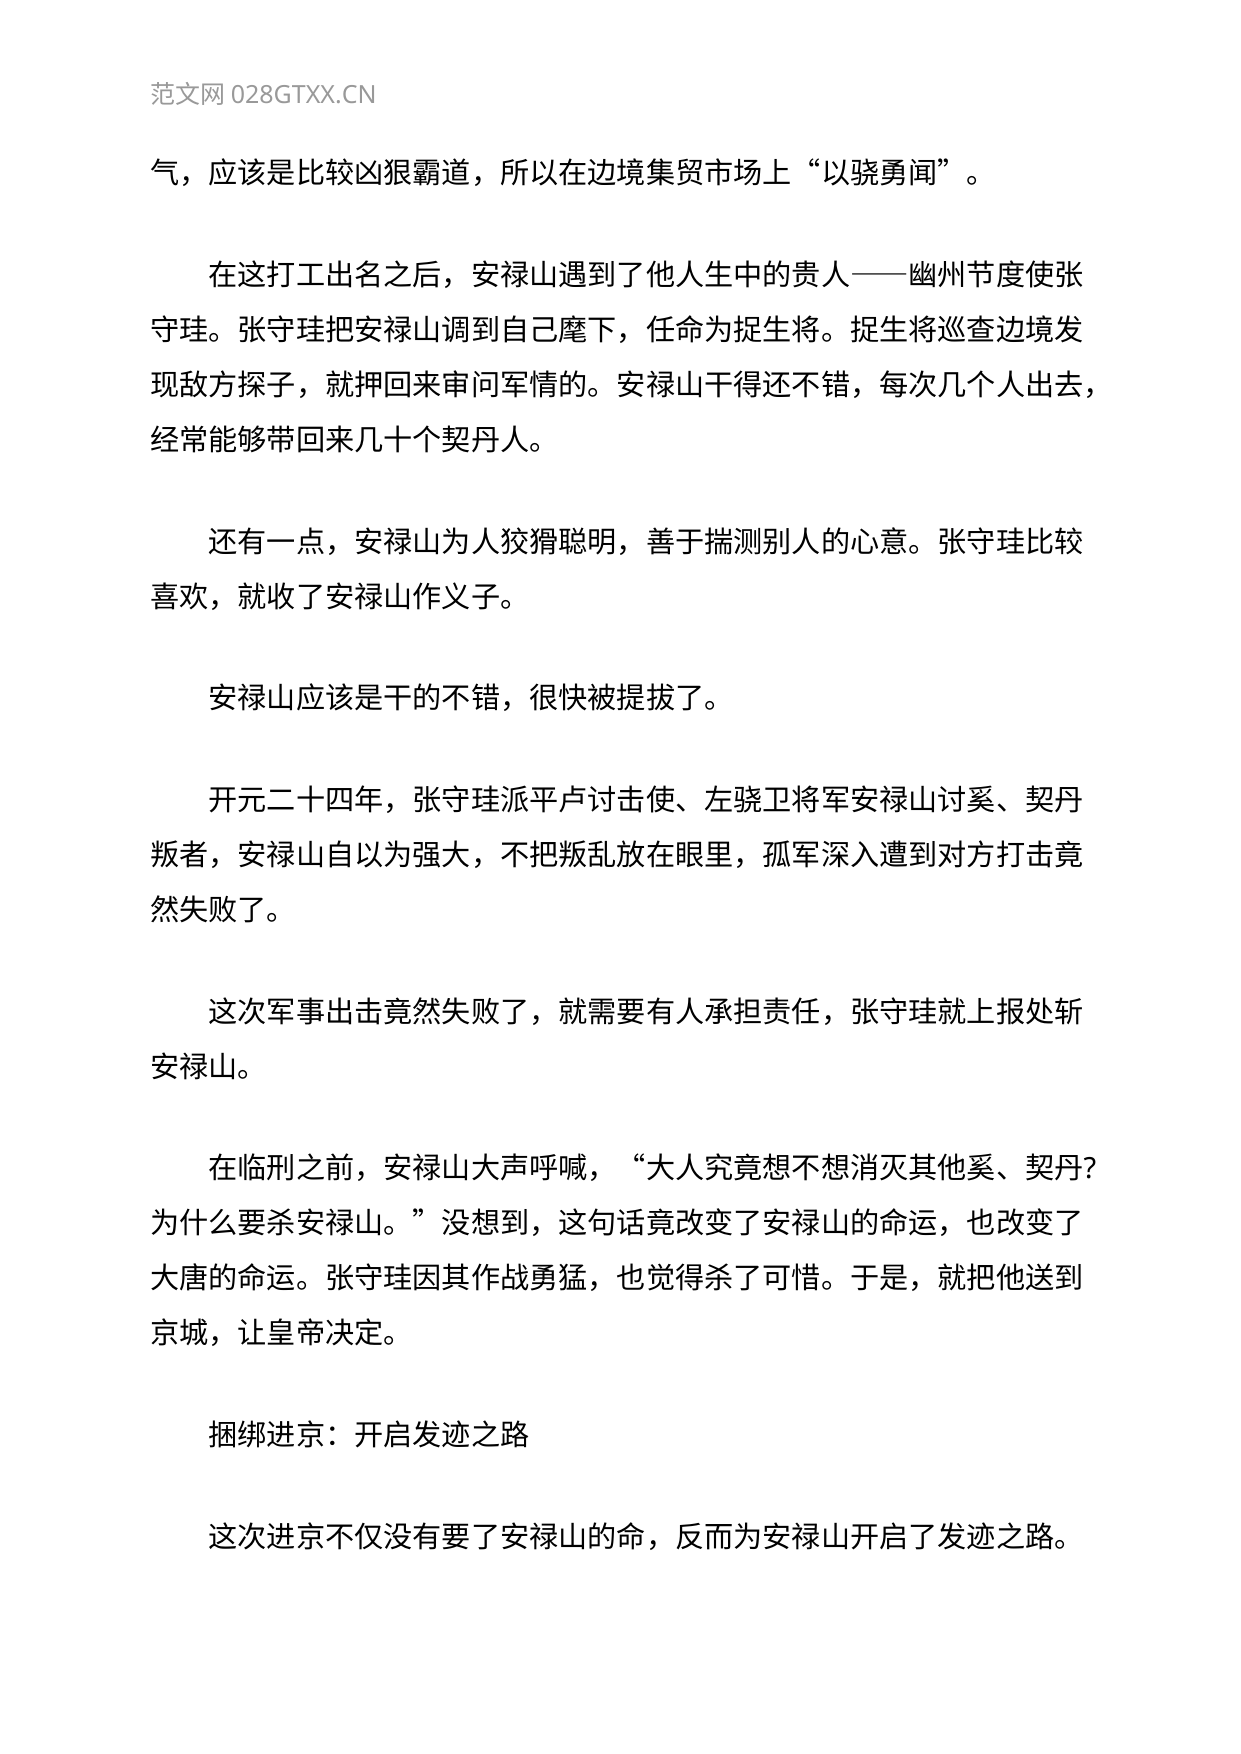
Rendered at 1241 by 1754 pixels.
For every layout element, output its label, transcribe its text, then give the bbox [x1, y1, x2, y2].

text 在临刑之前，安禄山大声呼喊，“大人究竟想不想消灭其他奚、契丹?为什么要杀安禄山。”没想到，这句话竟改变了安禄山的命运，也改变了大唐的命运。张守珪因其作战勇猛，也觉得杀了可惜。于是，就把他送到京城，让皇帝决定。 [150, 1145, 1090, 1352]
text 还有一点，安禄山为人狡猾聪明，善于揣测别人的心意。张守珪比较喜欢，就收了安禄山作义子。 [150, 518, 1090, 615]
text 安禄山应该是干的不错，很快被提拔了。 [150, 675, 1090, 717]
text 捆绑进京：开启发迹之路 [150, 1411, 1090, 1454]
text 这次军事出击竟然失败了，就需要有人承担责任，张守珪就上报处斩安禄山。 [150, 988, 1090, 1085]
text 这次进京不仅没有要了安禄山的命，反而为安禄山开启了发迹之路。 [150, 1513, 1090, 1556]
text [150, 150, 1090, 192]
text 在这打工出名之后，安禄山遇到了他人生中的贵人——幽州节度使张守珪。张守珪把安禄山调到自己麾下，任命为捉生将。捉生将巡查边境发现敌方探子，就押回来审问军情的。安禄山干得还不错，每次几个人出去，经常能够带回来几十个契丹人。 [150, 252, 1090, 459]
text 开元二十四年，张守珪派平卢讨击使、左骁卫将军安禄山讨奚、契丹叛者，安禄山自以为强大，不把叛乱放在眼里，孤军深入遭到对方打击竟然失败了。 [150, 777, 1090, 929]
